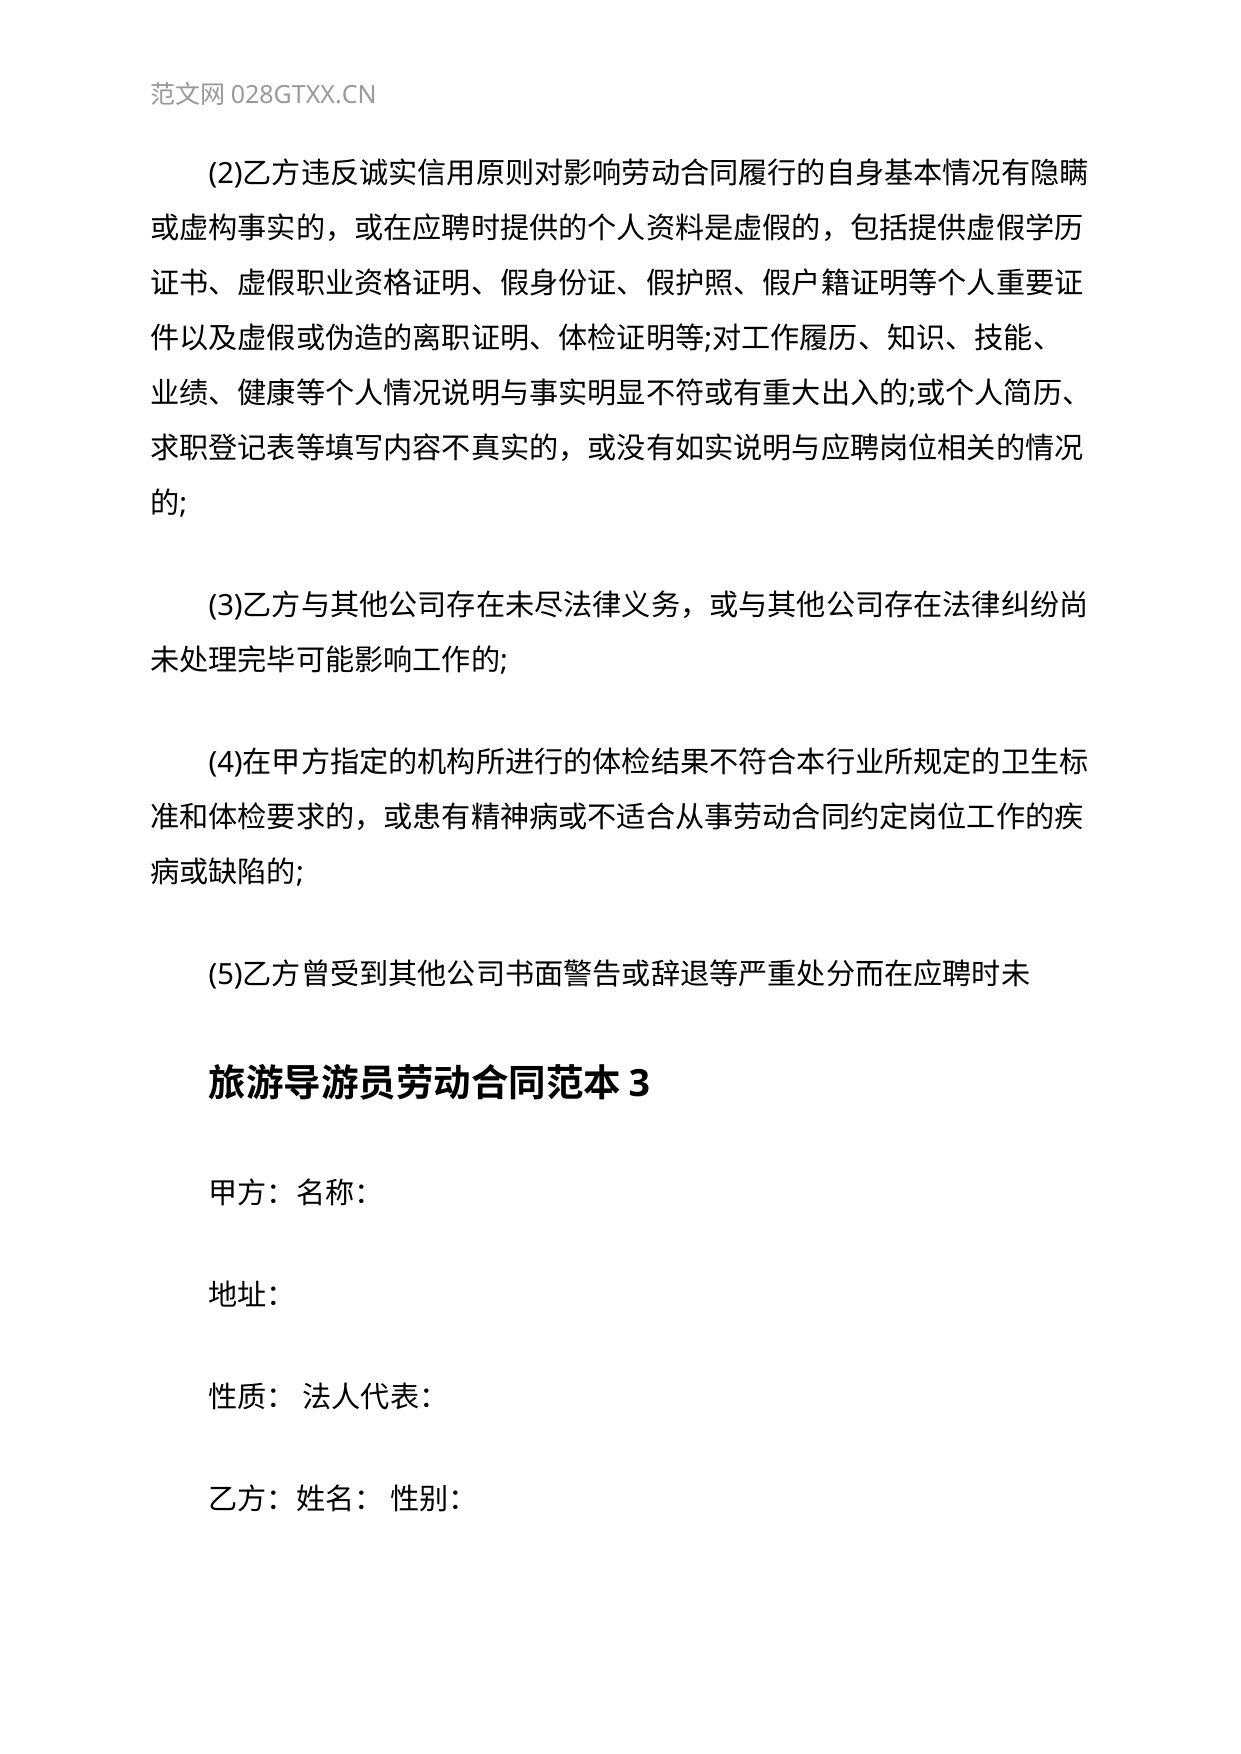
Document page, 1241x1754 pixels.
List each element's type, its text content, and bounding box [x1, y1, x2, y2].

text 地址： [150, 1272, 1090, 1314]
text 乙方：姓名： 性别： [150, 1475, 1090, 1518]
text (5)乙方曾受到其他公司书面警告或辞退等严重处分而在应聘时未 [150, 951, 1090, 993]
text 甲方：名称： [150, 1170, 1090, 1212]
text (3)乙方与其他公司存在未尽法律义务，或与其他公司存在法律纠纷尚未处理完毕可能影响工作的; [150, 582, 1090, 679]
text (2)乙方违反诚实信用原则对影响劳动合同履行的自身基本情况有隐瞒或虚构事实的，或在应聘时提供的个人资料是虚假的，包括提供虚假学历证书、虚假职业资格证明、假身份证、假护照、假户籍证明等个人重要证件以及虚假或伪造的离职证明、体检证明等;对工作履历、知识、技能、业绩、健康等个人情况说明与事实明显不符或有重大出入的;或个人简历、求职登记表等填写内容不真实的，或没有如实说明与应聘岗位相关的情况的; [150, 150, 1090, 522]
text 性质： 法人代表： [150, 1374, 1090, 1416]
text (4)在甲方指定的机构所进行的体检结果不符合本行业所规定的卫生标准和体检要求的，或患有精神病或不适合从事劳动合同约定岗位工作的疾病或缺陷的; [150, 739, 1090, 891]
text 旅游导游员劳动合同范本3 [150, 1052, 1090, 1107]
